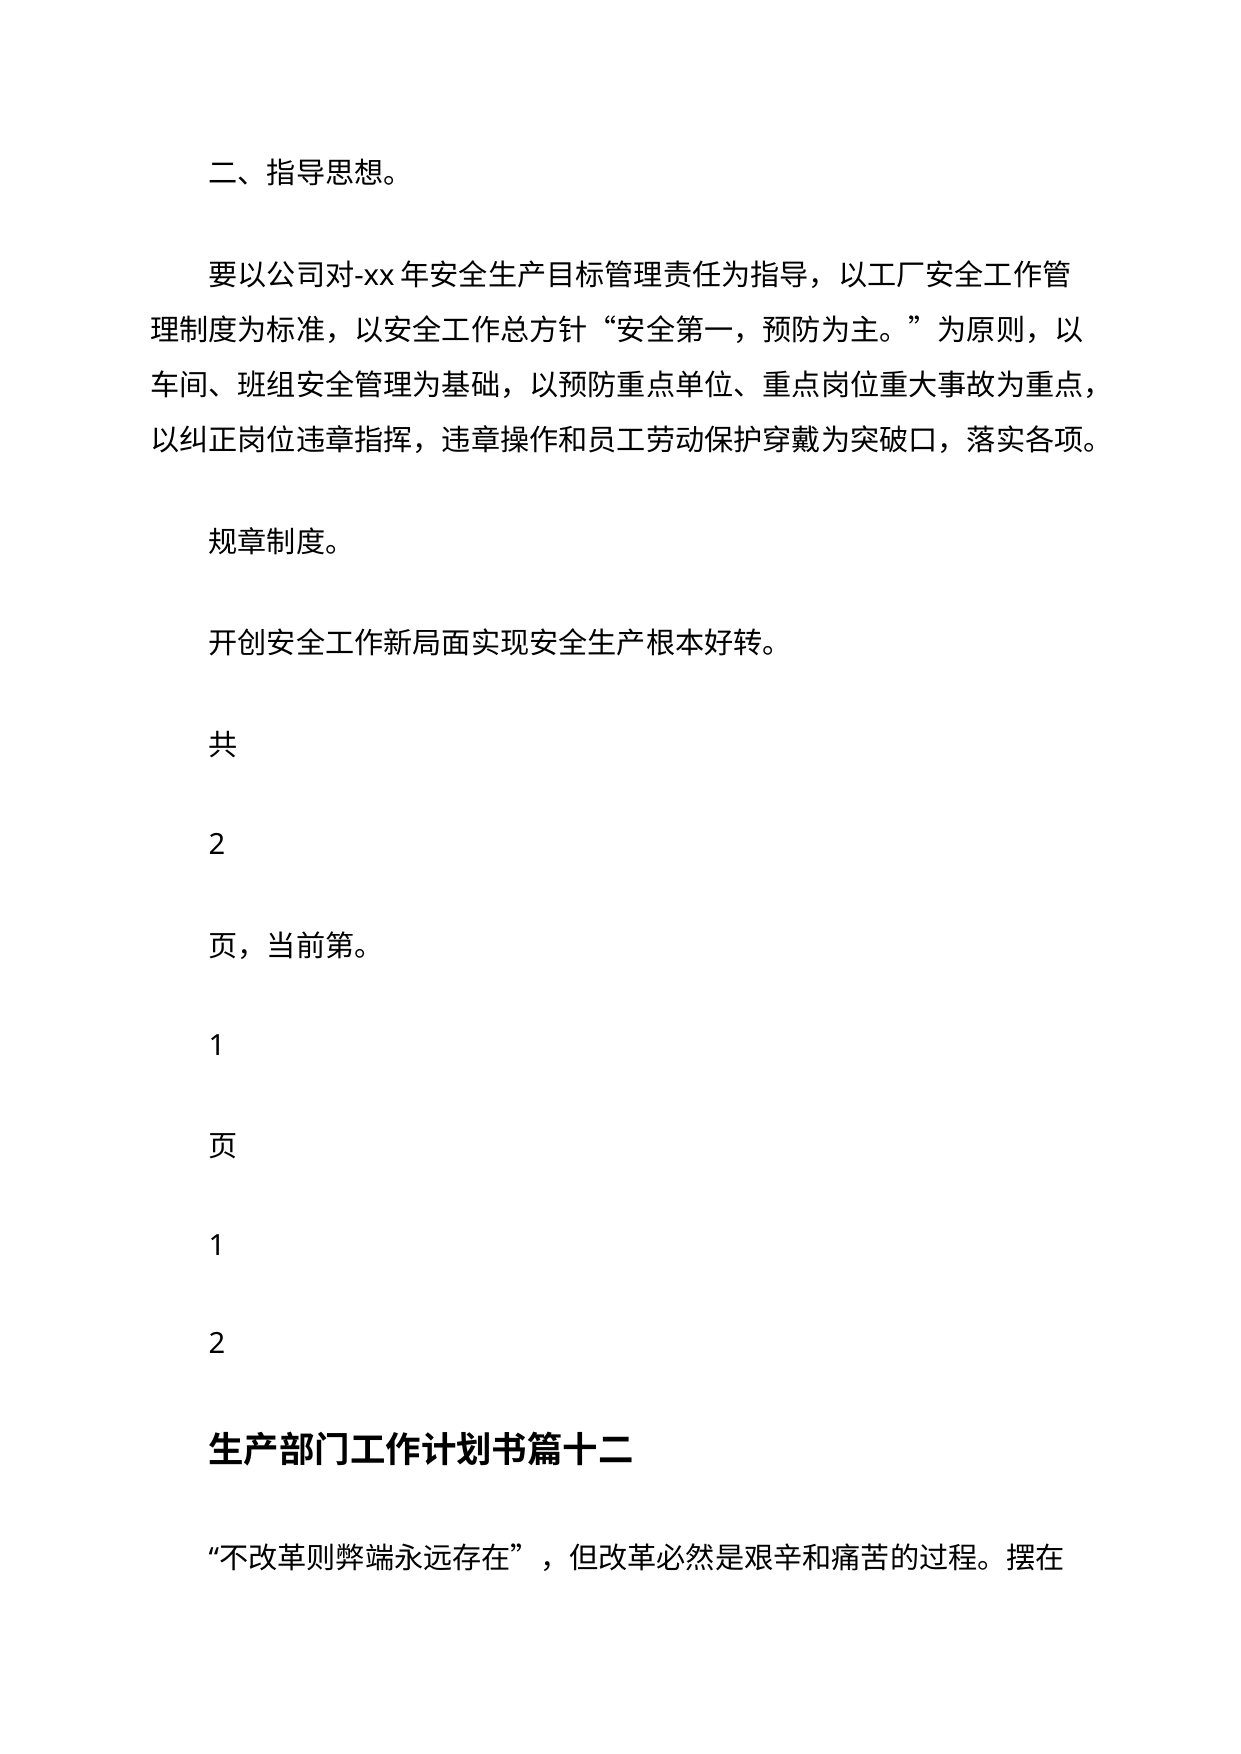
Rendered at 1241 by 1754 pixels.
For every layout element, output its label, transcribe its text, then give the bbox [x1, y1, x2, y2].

text 生产部门工作计划书篇十二 [150, 1421, 1090, 1472]
text 开创安全工作新局面实现安全生产根本好转。 [150, 620, 1090, 662]
text 2 [150, 1322, 1090, 1362]
text 共 [150, 722, 1090, 764]
text 规章制度。 [150, 518, 1090, 561]
text 要以公司对-xx年安全生产目标管理责任为指导，以工厂安全工作管理制度为标准，以安全工作总方针“安全第一，预防为主。”为原则，以车间、班组安全管理为基础，以预防重点单位、重点岗位重大事故为重点，以纠正岗位违章指挥，违章操作和员工劳动保护穿戴为突破口，落实各项。 [150, 252, 1090, 459]
text 页 [150, 1122, 1090, 1164]
text 二、指导思想。 [150, 150, 1090, 192]
text 页，当前第。 [150, 922, 1090, 964]
text 1 [150, 1024, 1090, 1063]
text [150, 1534, 1090, 1577]
text 1 [150, 1224, 1090, 1264]
text 2 [150, 824, 1090, 863]
